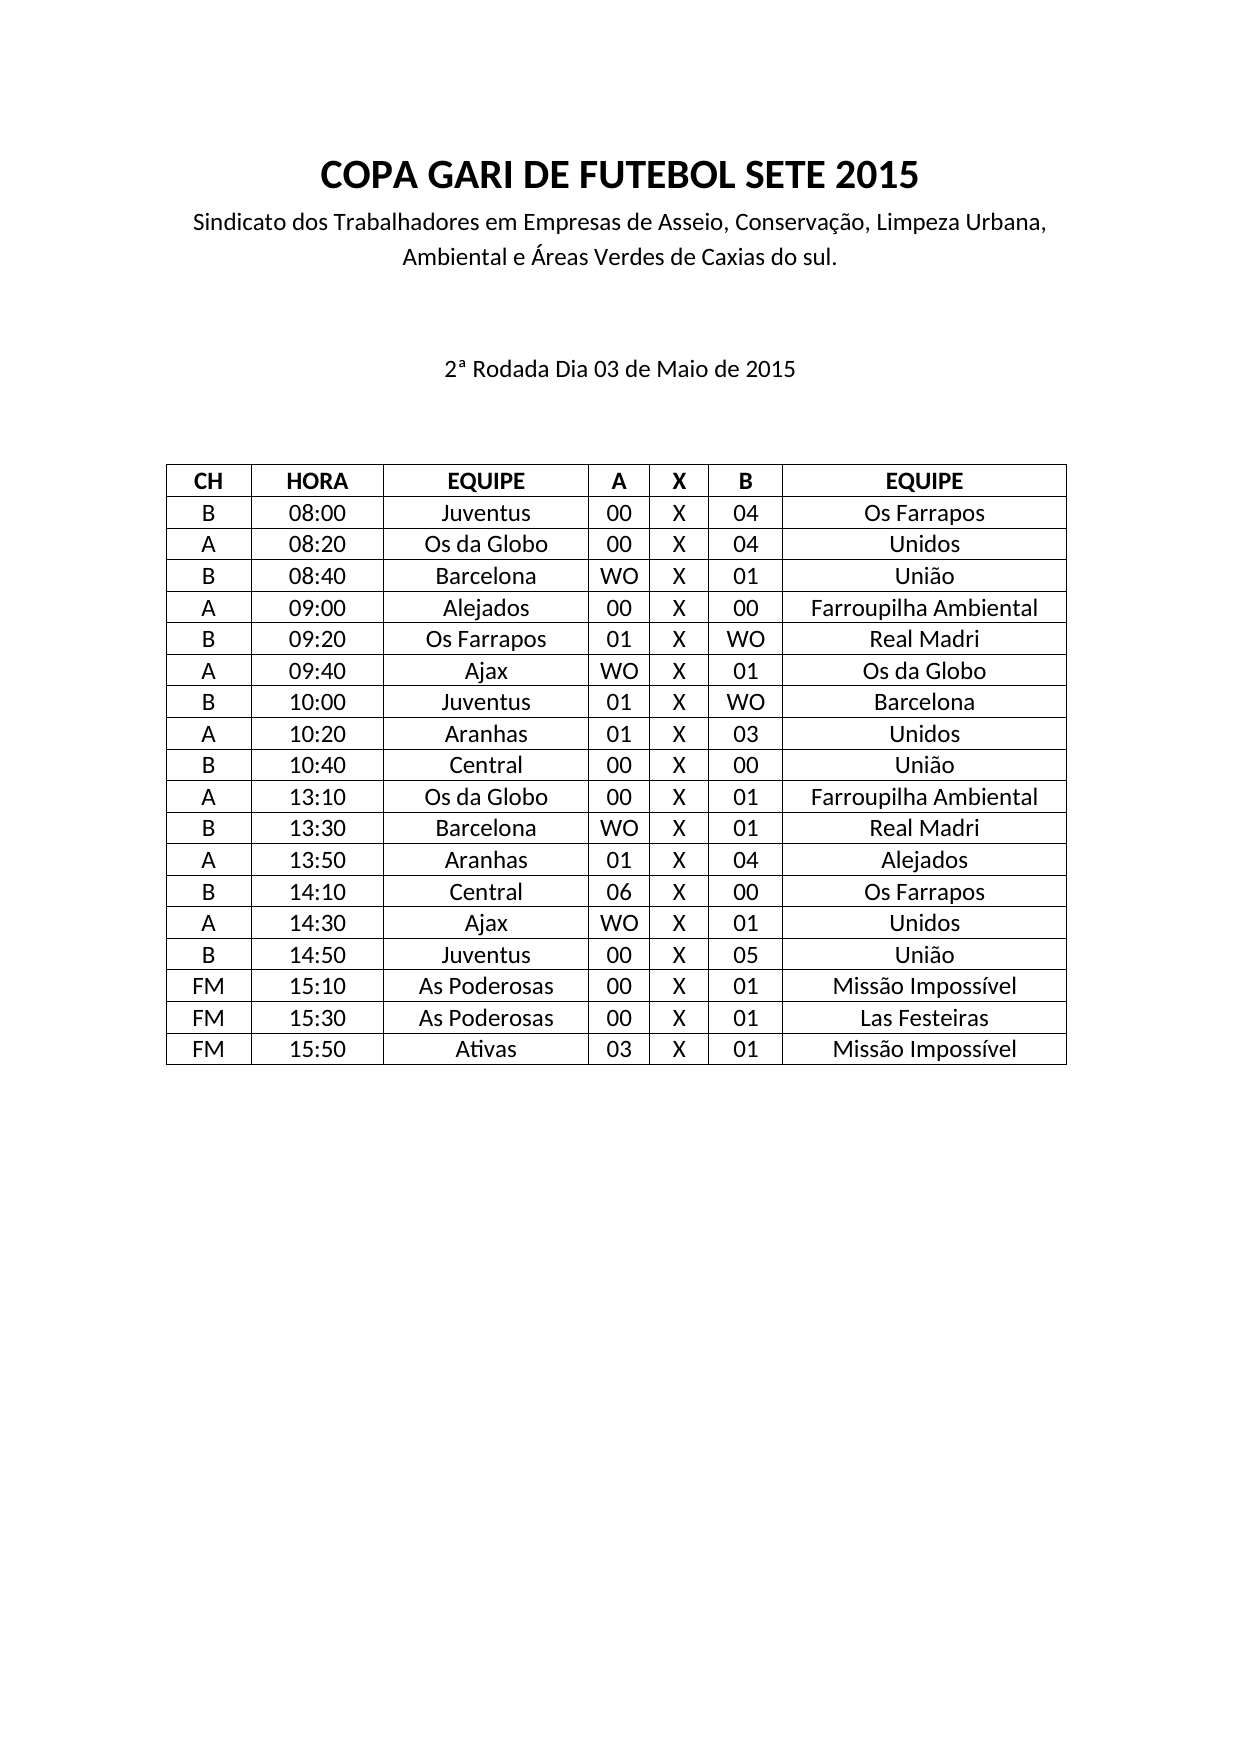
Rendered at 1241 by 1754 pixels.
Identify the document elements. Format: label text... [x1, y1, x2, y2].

table_cell A [167, 781, 251, 812]
table_cell X [650, 623, 708, 654]
table_cell 14:30 [252, 907, 383, 938]
table_cell As Poderosas [384, 970, 588, 1001]
table_cell 03 [709, 718, 782, 748]
table_cell 01 [589, 623, 649, 654]
table_cell A [167, 844, 251, 875]
table_cell X [650, 907, 708, 938]
table_cell 08:00 [252, 497, 383, 527]
table_cell X [650, 718, 708, 748]
table_cell 14:50 [252, 939, 383, 969]
table_cell Barcelona [384, 560, 588, 591]
table_cell A [167, 655, 251, 685]
table_cell 00 [589, 592, 649, 622]
table_cell 01 [589, 686, 649, 717]
table_cell 01 [709, 781, 782, 812]
table_cell Juventus [384, 939, 588, 969]
table_cell Missão Impossível [783, 1034, 1066, 1064]
table_cell 01 [709, 813, 782, 843]
table_cell 08:40 [252, 560, 383, 591]
table_cell X [650, 813, 708, 843]
table_cell X [650, 497, 708, 527]
table_cell 09:00 [252, 592, 383, 622]
table_cell Missão Impossível [783, 970, 1066, 1001]
text COPA GARI DE FUTEBOL SETE 2015 [177, 148, 1063, 198]
table_cell Farroupilha Ambiental [783, 781, 1066, 812]
table_cell 01 [589, 718, 649, 748]
table_cell B [167, 560, 251, 591]
table_cell 14:10 [252, 876, 383, 906]
table_cell Aranhas [384, 718, 588, 748]
table_cell 00 [589, 970, 649, 1001]
table_cell 00 [589, 1002, 649, 1032]
table_cell Central [384, 876, 588, 906]
table_header HORA [252, 465, 383, 496]
text Sindicato dos Trabalhadores em Empresas de Asseio, Conservação, Limpeza Urbana, Ambiental e Áreas Verdes de Caxias do sul. [177, 206, 1063, 272]
table_cell B [167, 876, 251, 906]
table_cell Os Farrapos [783, 497, 1066, 527]
table_cell União [783, 560, 1066, 591]
table_cell FM [167, 970, 251, 1001]
table_cell Real Madri [783, 623, 1066, 654]
table_cell Os da Globo [384, 529, 588, 559]
table_cell Unidos [783, 907, 1066, 938]
table_cell 15:50 [252, 1034, 383, 1064]
table_cell Juventus [384, 686, 588, 717]
table_cell 01 [709, 655, 782, 685]
table_cell A [167, 529, 251, 559]
table_cell 13:10 [252, 781, 383, 812]
table_cell 10:00 [252, 686, 383, 717]
table_cell 10:20 [252, 718, 383, 748]
table_cell 00 [589, 529, 649, 559]
table_cell X [650, 655, 708, 685]
table_cell 00 [589, 939, 649, 969]
table_cell X [650, 1002, 708, 1032]
table_cell Real Madri [783, 813, 1066, 843]
table_header EQUIPE [783, 465, 1066, 496]
table_cell WO [589, 655, 649, 685]
table_cell Unidos [783, 718, 1066, 748]
table_cell X [650, 939, 708, 969]
table_header X [650, 465, 708, 496]
table_cell X [650, 750, 708, 780]
table_cell 09:40 [252, 655, 383, 685]
table_cell União [783, 939, 1066, 969]
table_cell 00 [589, 781, 649, 812]
table_cell FM [167, 1002, 251, 1032]
table_header CH [167, 465, 251, 496]
table_cell X [650, 844, 708, 875]
table_cell 15:30 [252, 1002, 383, 1032]
table_cell Os da Globo [783, 655, 1066, 685]
table_cell X [650, 686, 708, 717]
table_cell WO [589, 813, 649, 843]
table_cell 01 [709, 1002, 782, 1032]
table_cell Ajax [384, 655, 588, 685]
table_cell Las Festeiras [783, 1002, 1066, 1032]
table_cell WO [589, 560, 649, 591]
table_cell Os da Globo [384, 781, 588, 812]
table_cell 05 [709, 939, 782, 969]
table_cell 01 [709, 907, 782, 938]
table_cell A [167, 718, 251, 748]
table_cell 04 [709, 497, 782, 527]
table_cell WO [589, 907, 649, 938]
table_cell 03 [589, 1034, 649, 1064]
table_cell 15:10 [252, 970, 383, 1001]
table_cell Ativas [384, 1034, 588, 1064]
table_cell União [783, 750, 1066, 780]
table_header A [589, 465, 649, 496]
table_cell 01 [709, 1034, 782, 1064]
table_cell 00 [709, 592, 782, 622]
table_cell X [650, 592, 708, 622]
table_cell Alejados [783, 844, 1066, 875]
table_cell X [650, 529, 708, 559]
table_cell B [167, 939, 251, 969]
table_cell X [650, 876, 708, 906]
table_cell FM [167, 1034, 251, 1064]
table_cell A [167, 907, 251, 938]
table_cell WO [709, 686, 782, 717]
table_cell Central [384, 750, 588, 780]
table_cell 09:20 [252, 623, 383, 654]
table_cell 06 [589, 876, 649, 906]
table_cell 00 [589, 497, 649, 527]
table_cell 10:40 [252, 750, 383, 780]
table_cell 01 [709, 970, 782, 1001]
table_cell A [167, 592, 251, 622]
table_cell Farroupilha Ambiental [783, 592, 1066, 622]
table_cell X [650, 1034, 708, 1064]
table_cell 04 [709, 844, 782, 875]
table_cell 08:20 [252, 529, 383, 559]
table_cell 01 [589, 844, 649, 875]
table_cell 00 [709, 876, 782, 906]
table_cell B [167, 750, 251, 780]
table_cell 13:30 [252, 813, 383, 843]
table_cell 01 [709, 560, 782, 591]
table_cell Ajax [384, 907, 588, 938]
table_cell 00 [589, 750, 649, 780]
table_cell Unidos [783, 529, 1066, 559]
table_cell B [167, 813, 251, 843]
table_cell Barcelona [783, 686, 1066, 717]
table_cell WO [709, 623, 782, 654]
table_cell As Poderosas [384, 1002, 588, 1032]
table_cell X [650, 781, 708, 812]
table_cell Os Farrapos [384, 623, 588, 654]
table_cell X [650, 970, 708, 1001]
table_cell X [650, 560, 708, 591]
table_cell 04 [709, 529, 782, 559]
table_cell Barcelona [384, 813, 588, 843]
table_cell 00 [709, 750, 782, 780]
table_header B [709, 465, 782, 496]
table_cell Os Farrapos [783, 876, 1066, 906]
table_cell Aranhas [384, 844, 588, 875]
table_cell B [167, 686, 251, 717]
table_cell B [167, 497, 251, 527]
table_cell Juventus [384, 497, 588, 527]
table_cell B [167, 623, 251, 654]
table_header EQUIPE [384, 465, 588, 496]
table_cell 13:50 [252, 844, 383, 875]
table_cell Alejados [384, 592, 588, 622]
text 2ª Rodada Dia 03 de Maio de 2015 [177, 353, 1063, 383]
